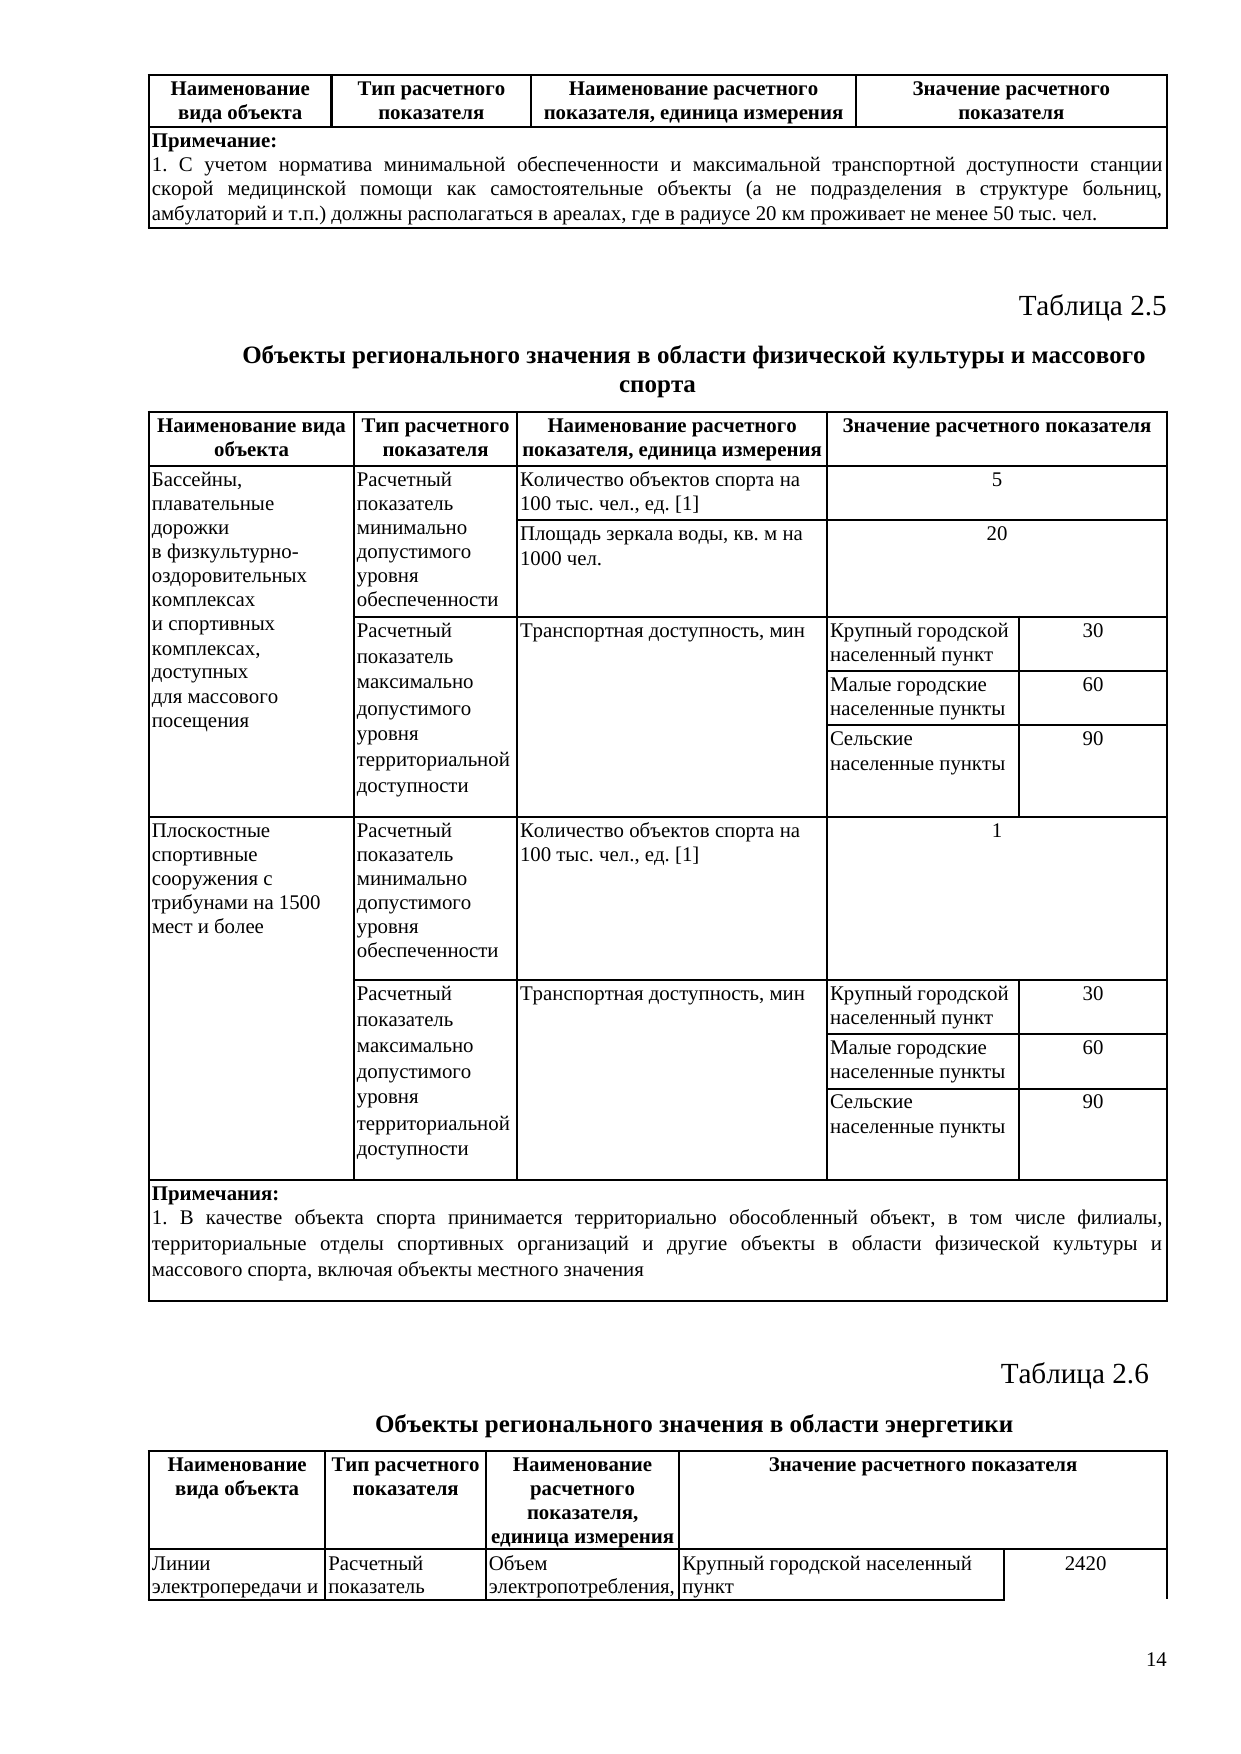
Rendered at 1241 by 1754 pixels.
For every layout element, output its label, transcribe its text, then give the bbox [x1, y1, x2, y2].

table_header Тип расчетного показателя [333, 76, 530, 126]
table_cell 90 [1020, 726, 1166, 816]
table_header Значение расчетного показателя [680, 1452, 1166, 1548]
table_cell Малые городские населенные пункты [828, 672, 1018, 724]
table_cell 90 [1020, 1090, 1166, 1179]
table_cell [326, 1550, 485, 1598]
table_cell 60 [1020, 1035, 1166, 1087]
table_cell Расчетный показатель минимально допустимого уровня обеспеченности [355, 818, 516, 979]
table_header Наименование вида объекта [150, 413, 353, 465]
table_cell Примечания: 1. В качестве объекта спорта принимается территориально обособленный объект, в том числе филиалы, территориальные отделы спортивных организаций и другие объекты в области физической культуры и массового спорта, включая объекты местного значения [150, 1181, 1166, 1300]
table_cell Количество объектов спорта на 100 тыс. чел., ед. [1] [518, 818, 826, 979]
table_cell Транспортная доступность, мин [518, 618, 826, 816]
table_cell Примечание: 1. С учетом норматива минимальной обеспеченности и максимальной транспортной доступности станции скорой медицинской помощи как самостоятельные объекты (а не подразделения в структуре больниц, амбулаторий и т.п.) должны располагаться в ареалах, где в радиусе 20 км проживает не менее 50 тыс. чел. [150, 128, 1166, 227]
text Таблица 2.5 [148, 288, 1167, 321]
table_header Тип расчетного показателя [326, 1452, 485, 1548]
table_cell 1 [828, 818, 1166, 979]
table_header Наименование расчетного показателя, единица измерения [487, 1452, 678, 1548]
table_cell Сельские населенные пункты [828, 1090, 1018, 1179]
table_cell 60 [1020, 672, 1166, 724]
table_cell 20 [828, 521, 1166, 616]
table_cell 30 [1020, 618, 1166, 670]
table_cell Сельские населенные пункты [828, 726, 1018, 816]
table_cell Расчетный показатель максимально допустимого уровня территориальной доступности [355, 981, 516, 1179]
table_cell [487, 1550, 678, 1598]
table_cell Крупный городской населенный пункт [680, 1550, 1003, 1598]
text Таблица 2.6 [148, 1356, 1148, 1389]
table_header Наименование расчетного показателя, единица измерения [518, 413, 826, 465]
table_cell Плоскостные спортивные сооружения с трибунами на 1500 мест и более [150, 818, 353, 1179]
subtitle Объекты регионального значения в области энергетики [148, 1409, 1167, 1437]
table_cell Расчетный показатель максимально допустимого уровня территориальной доступности [355, 618, 516, 816]
table_header Наименование вида объекта [150, 1452, 324, 1548]
table_cell 5 [828, 467, 1166, 519]
table_cell Транспортная доступность, мин [518, 981, 826, 1179]
table_header Наименование расчетного показателя, единица измерения [532, 76, 855, 126]
table_header Тип расчетного показателя [355, 413, 516, 465]
table_cell Крупный городской населенный пункт [828, 981, 1018, 1033]
table_cell Крупный городской населенный пункт [828, 618, 1018, 670]
table_header Значение расчетного показателя [857, 76, 1166, 126]
table_cell Расчетный показатель минимально допустимого уровня обеспеченности [355, 467, 516, 616]
subtitle Объекты регионального значения в области физической культуры и массового спорта [148, 341, 1167, 398]
table_cell 2420 [1005, 1550, 1166, 1598]
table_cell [150, 1550, 324, 1598]
table_cell 30 [1020, 981, 1166, 1033]
table_cell Количество объектов спорта на 100 тыс. чел., ед. [1] [518, 467, 826, 519]
table_cell Бассейны, плавательные дорожки в физкультурно-оздоровительных комплексах и спортивных комплексах, доступных для массового посещения [150, 467, 353, 816]
table_cell Площадь зеркала воды, кв. м на 1000 чел. [518, 521, 826, 616]
table_header Значение расчетного показателя [828, 413, 1166, 465]
table_header Наименование вида объекта [150, 76, 330, 126]
table_cell Малые городские населенные пункты [828, 1035, 1018, 1087]
